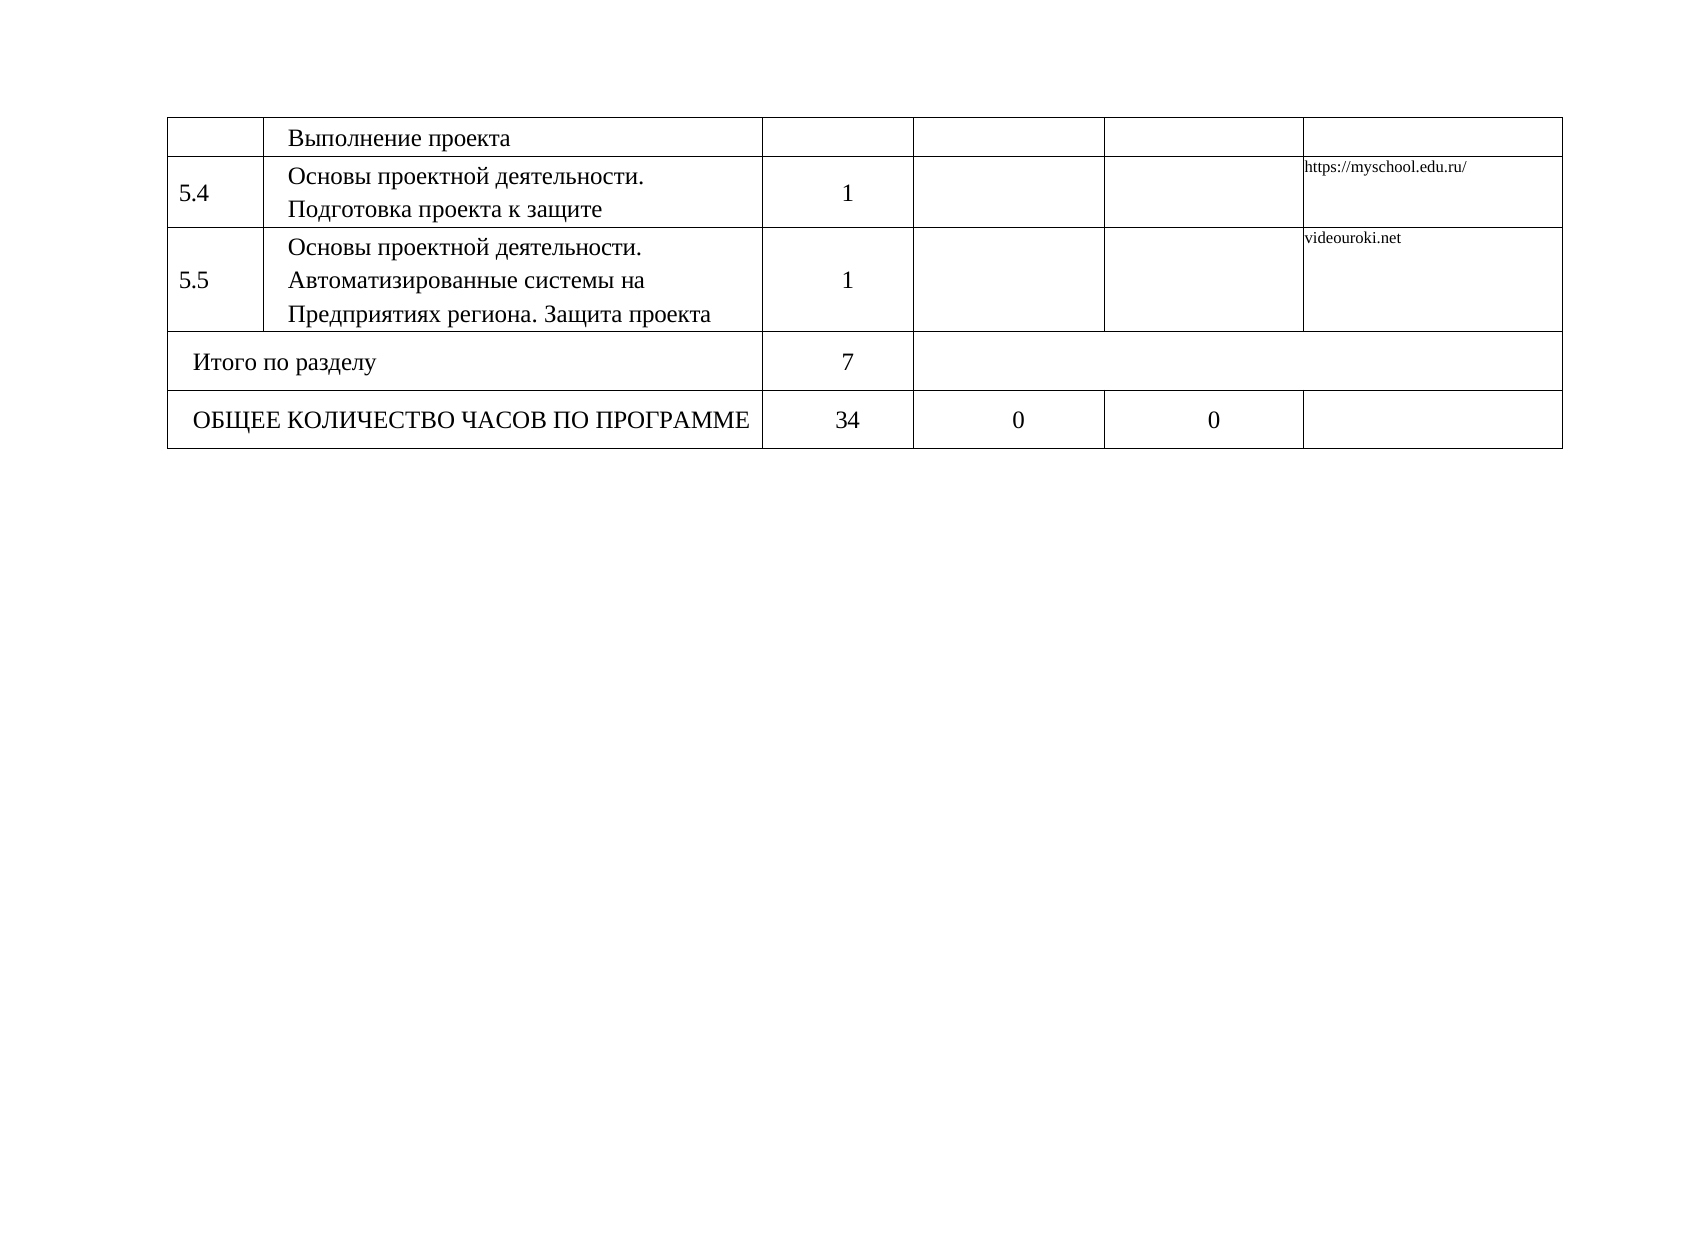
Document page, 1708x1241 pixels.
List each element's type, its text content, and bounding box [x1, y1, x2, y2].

table_cell Основы проектной деятельности. Подготовка проекта к защите [264, 157, 762, 227]
table_header [914, 118, 1104, 156]
table_cell videouroki.net [1304, 228, 1562, 331]
table_cell 7 [763, 332, 913, 389]
table_header [1105, 118, 1303, 156]
table_cell Основы проектной деятельности. Автоматизированные системы на Предприятиях региона. Защита проекта [264, 228, 762, 331]
table_cell Итого по разделу [168, 332, 762, 389]
table_header [1304, 118, 1562, 156]
table_cell [914, 228, 1104, 331]
table_cell 5.5 [168, 228, 263, 331]
table_header [763, 118, 913, 156]
table_cell 34 [763, 391, 913, 448]
table_header [168, 118, 263, 156]
table_cell [914, 157, 1104, 227]
table_cell [1105, 228, 1303, 331]
table_cell [914, 332, 1562, 389]
table_cell [1304, 391, 1562, 448]
table_cell https://myschool.edu.ru/ [1304, 157, 1562, 227]
table_cell 5.4 [168, 157, 263, 227]
table_cell 1 [763, 157, 913, 227]
table_cell [1105, 157, 1303, 227]
table_cell 0 [1105, 391, 1303, 448]
table_cell 0 [914, 391, 1104, 448]
table_cell ОБЩЕЕ КОЛИЧЕСТВО ЧАСОВ ПО ПРОГРАММЕ [168, 391, 762, 448]
table_header Выполнение проекта [264, 118, 762, 156]
table_cell 1 [763, 228, 913, 331]
